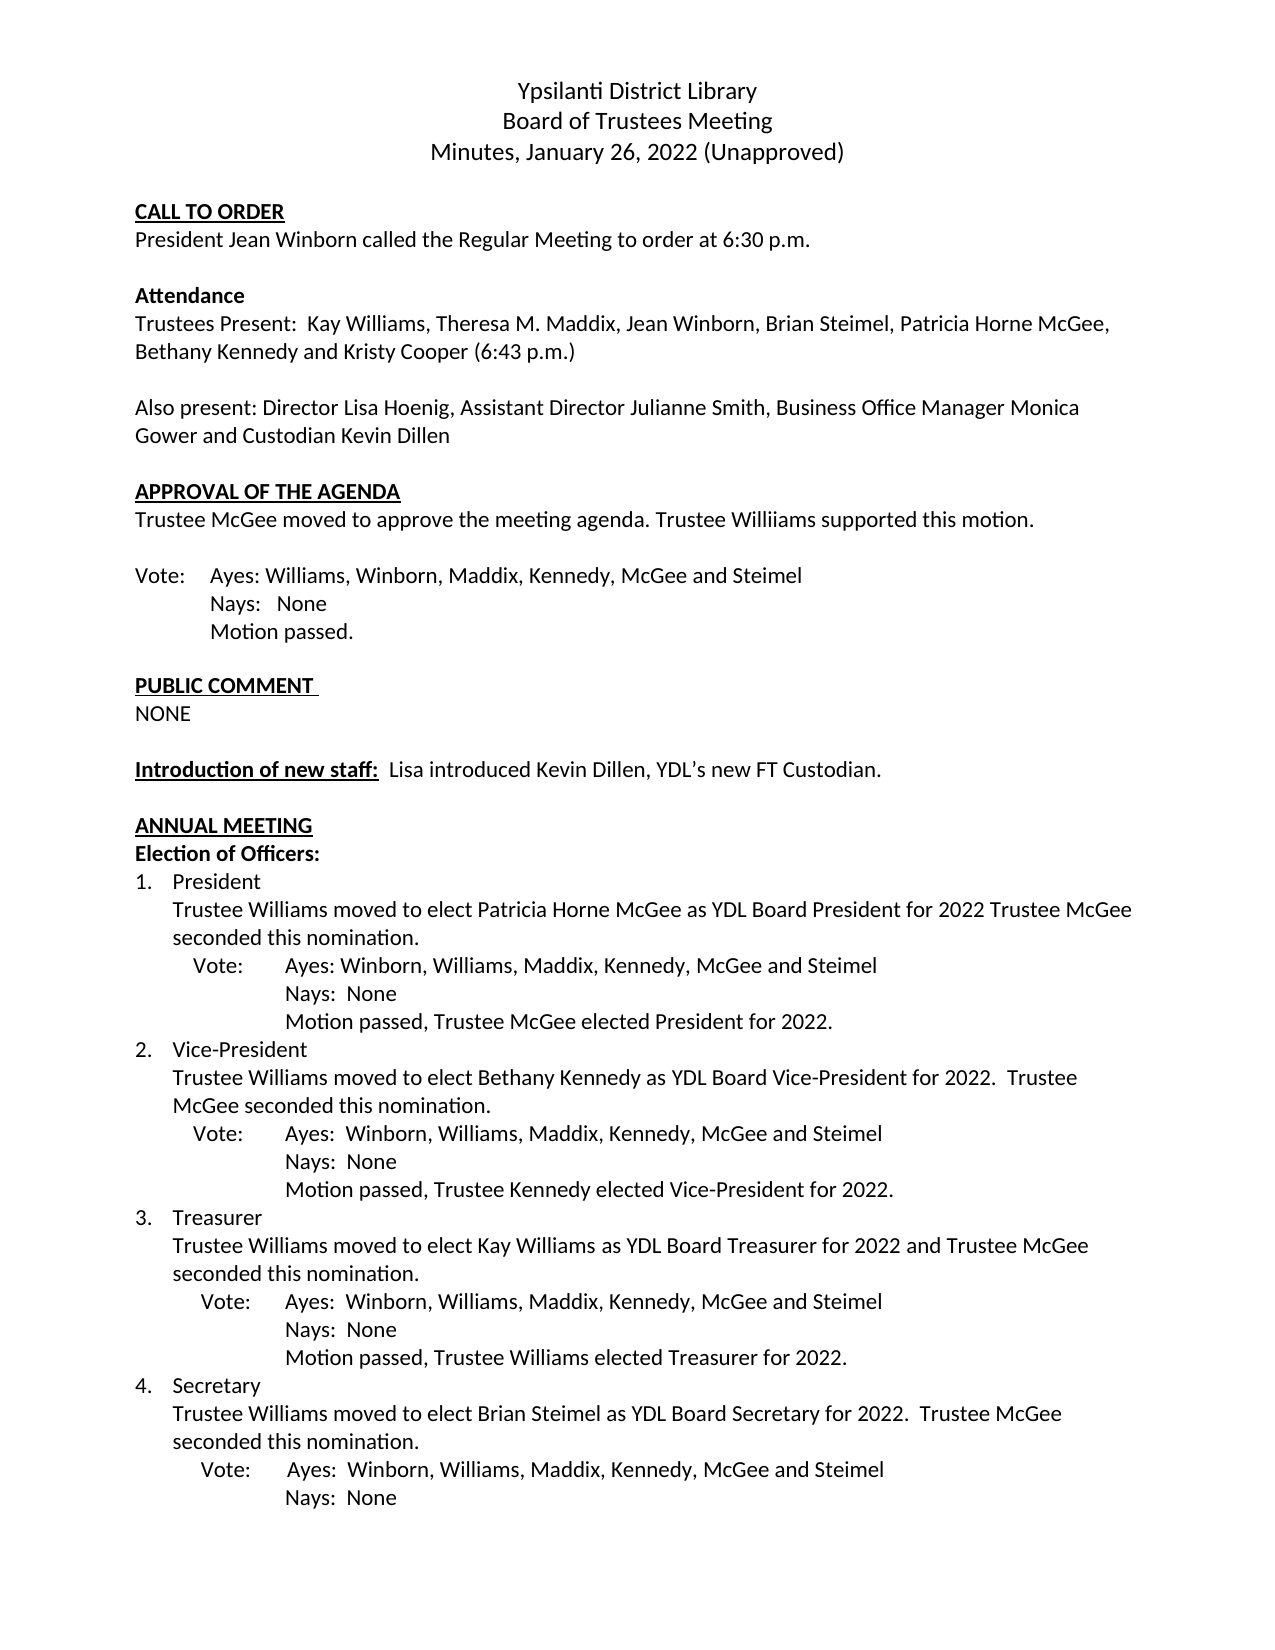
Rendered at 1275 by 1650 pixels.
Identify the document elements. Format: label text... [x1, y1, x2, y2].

text Motion passed. [210, 617, 1140, 645]
text Also present: Director Lisa Hoenig, Assistant Director Julianne Smith, Business Office Manager Monica Gower and Custodian Kevin Dillen [135, 393, 1140, 449]
text Attendance [135, 281, 1140, 309]
list Treasurer [135, 1203, 1140, 1231]
text Vote: Ayes: Winborn, Williams, Maddix, Kennedy, McGee and Steimel [172, 1287, 1140, 1315]
text Trustees Present: Kay Williams, Theresa M. Maddix, Jean Winborn, Brian Steimel, Patricia Horne McGee, Bethany Kennedy and Kristy Cooper (6:43 p.m.) [135, 309, 1140, 365]
text NONE [135, 699, 1140, 727]
text Vote: Ayes: Winborn, Williams, Maddix, Kennedy, McGee and Steimel [172, 1455, 1140, 1483]
text Nays: None [285, 1315, 1140, 1343]
text Trustee Williams moved to elect Bethany Kennedy as YDL Board Vice-President for 2022. Trustee McGee seconded this nomination. [172, 1063, 1140, 1119]
text Nays: None [285, 1147, 1140, 1175]
text ANNUAL MEETING [135, 811, 1140, 839]
list Secretary [135, 1371, 1140, 1399]
text Trustee McGee moved to approve the meeting agenda. Trustee Williiams supported this motion. [135, 505, 1140, 533]
text Nays: None [210, 589, 1140, 617]
text Motion passed, Trustee McGee elected President for 2022. [285, 1007, 1140, 1035]
text Motion passed, Trustee Kennedy elected Vice-President for 2022. [247, 1175, 1140, 1203]
text Motion passed, Trustee Williams elected Treasurer for 2022. [285, 1343, 1140, 1371]
text Nays: None [247, 1483, 1140, 1511]
text Nays: None [285, 979, 1140, 1007]
text Vote: Ayes: Winborn, Williams, Maddix, Kennedy, McGee and Steimel [172, 951, 1140, 979]
text APPROVAL OF THE AGENDA [135, 477, 1140, 505]
text Election of Officers: [135, 839, 1140, 867]
text Trustee Williams moved to elect Brian Steimel as YDL Board Secretary for 2022. Trustee McGee seconded this nomination. [172, 1399, 1140, 1455]
list President [135, 867, 1140, 895]
list Vice-President [135, 1035, 1140, 1063]
text Vote: Ayes: Winborn, Williams, Maddix, Kennedy, McGee and Steimel [172, 1119, 1140, 1147]
subtitle CALL TO ORDER [135, 197, 1140, 225]
text PUBLIC COMMENT [135, 671, 1140, 699]
text Trustee Williams moved to elect Kay Williams as YDL Board Treasurer for 2022 and Trustee McGee seconded this nomination. [172, 1231, 1140, 1287]
text Trustee Williams moved to elect Patricia Horne McGee as YDL Board President for 2022 Trustee McGee seconded this nomination. [172, 895, 1140, 951]
text Introduction of new staff: Lisa introduced Kevin Dillen, YDL’s new FT Custodian. [135, 755, 1140, 783]
text Vote: Ayes: Williams, Winborn, Maddix, Kennedy, McGee and Steimel [135, 561, 1140, 589]
text President Jean Winborn called the Regular Meeting to order at 6:30 p.m. [135, 225, 1140, 253]
